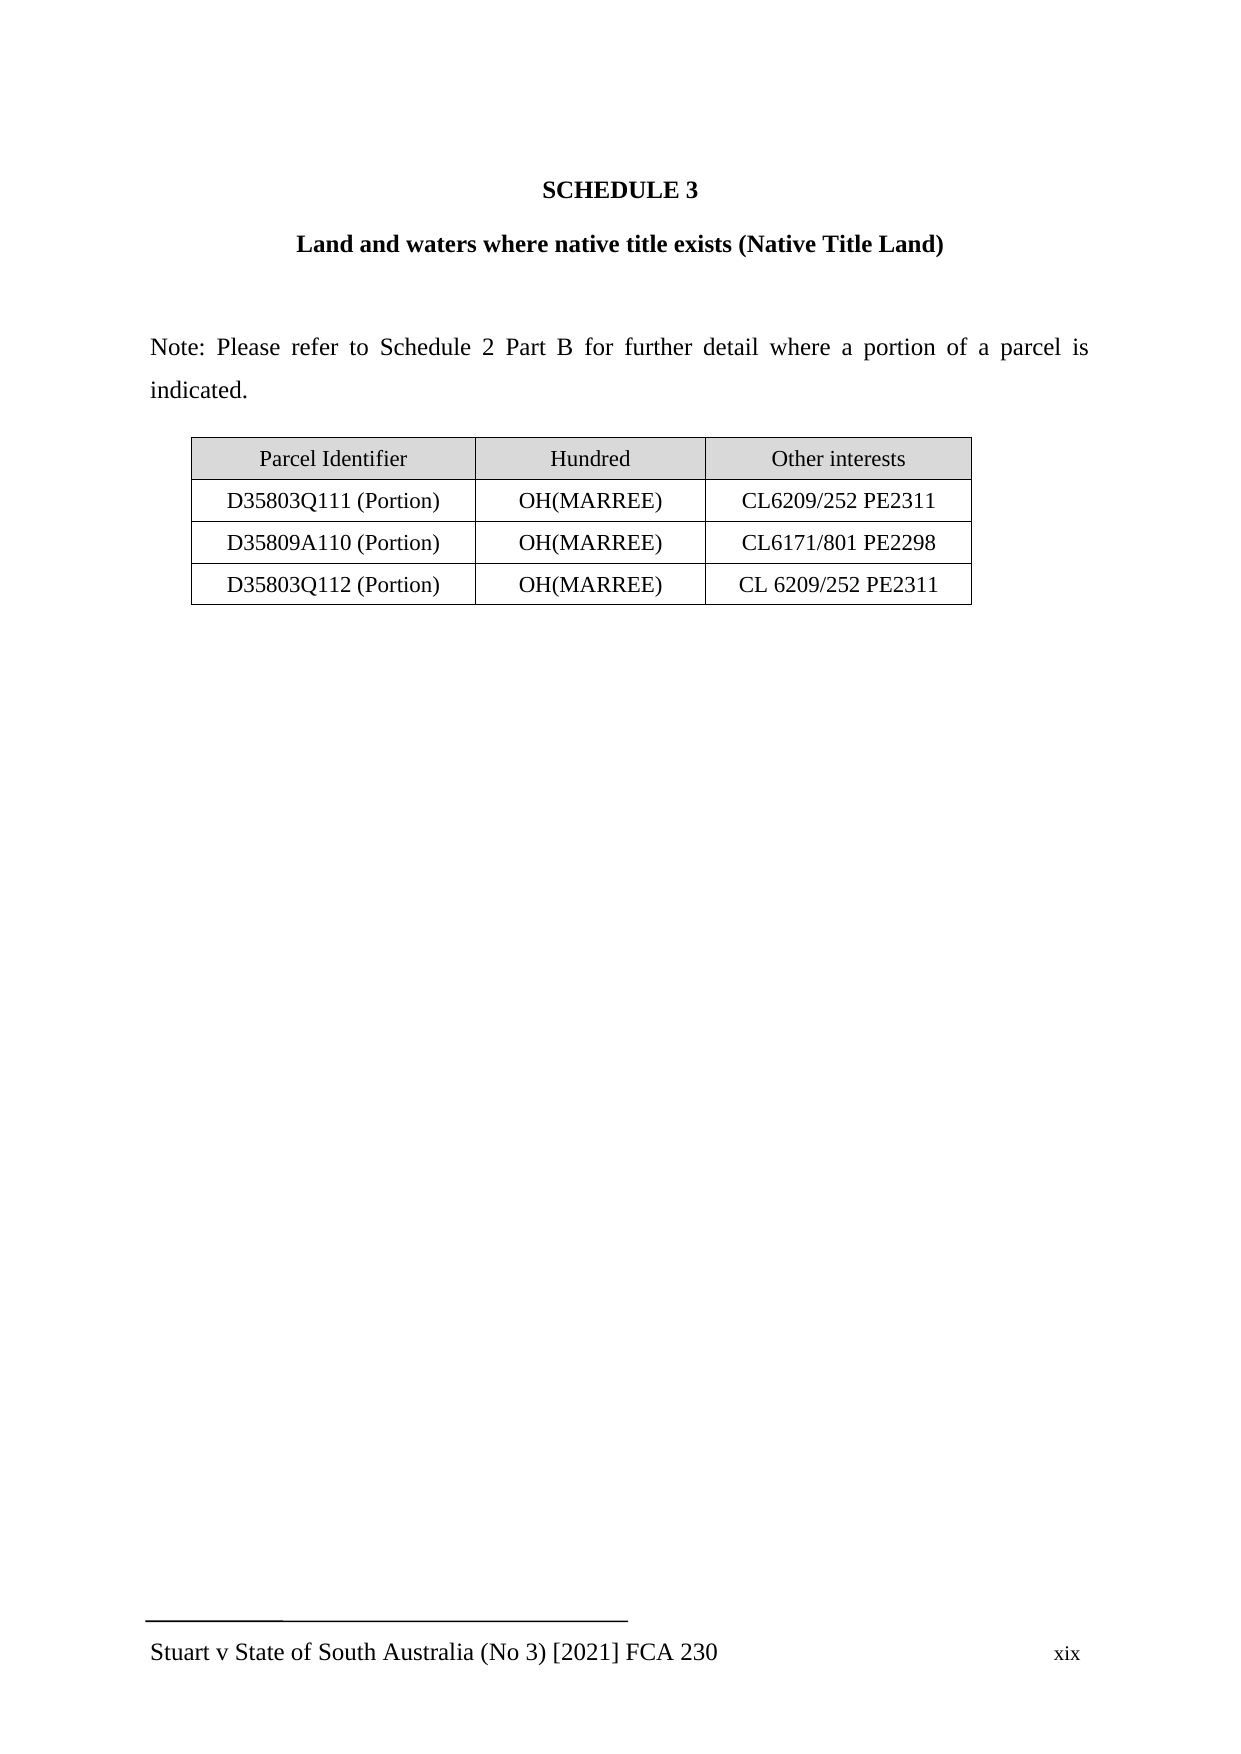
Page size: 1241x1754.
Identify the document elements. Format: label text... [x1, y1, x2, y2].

table_cell OH(MARREE) [476, 564, 705, 604]
subtitle Land and waters where native title exists (Native Title Land) [150, 229, 1090, 257]
table_cell D35803Q112 (Portion) [192, 564, 475, 604]
table_header Hundred [476, 438, 705, 479]
table_cell CL 6209/252 PE2311 [706, 564, 971, 604]
table_cell D35809A110 (Portion) [192, 522, 475, 562]
table_cell OH(MARREE) [476, 480, 705, 521]
table_cell CL6171/801 PE2298 [706, 522, 971, 562]
text Note: Please refer to Schedule 2 Part B for further detail where a portion of a parcel is indicated. [150, 332, 1090, 404]
table_cell OH(MARREE) [476, 522, 705, 562]
table_cell D35803Q111 (Portion) [192, 480, 475, 521]
table_cell CL6209/252 PE2311 [706, 480, 971, 521]
table_header Parcel Identifier [192, 438, 475, 479]
table_header Other interests [706, 438, 971, 479]
subtitle SCHEDULE 3 [150, 175, 1090, 204]
